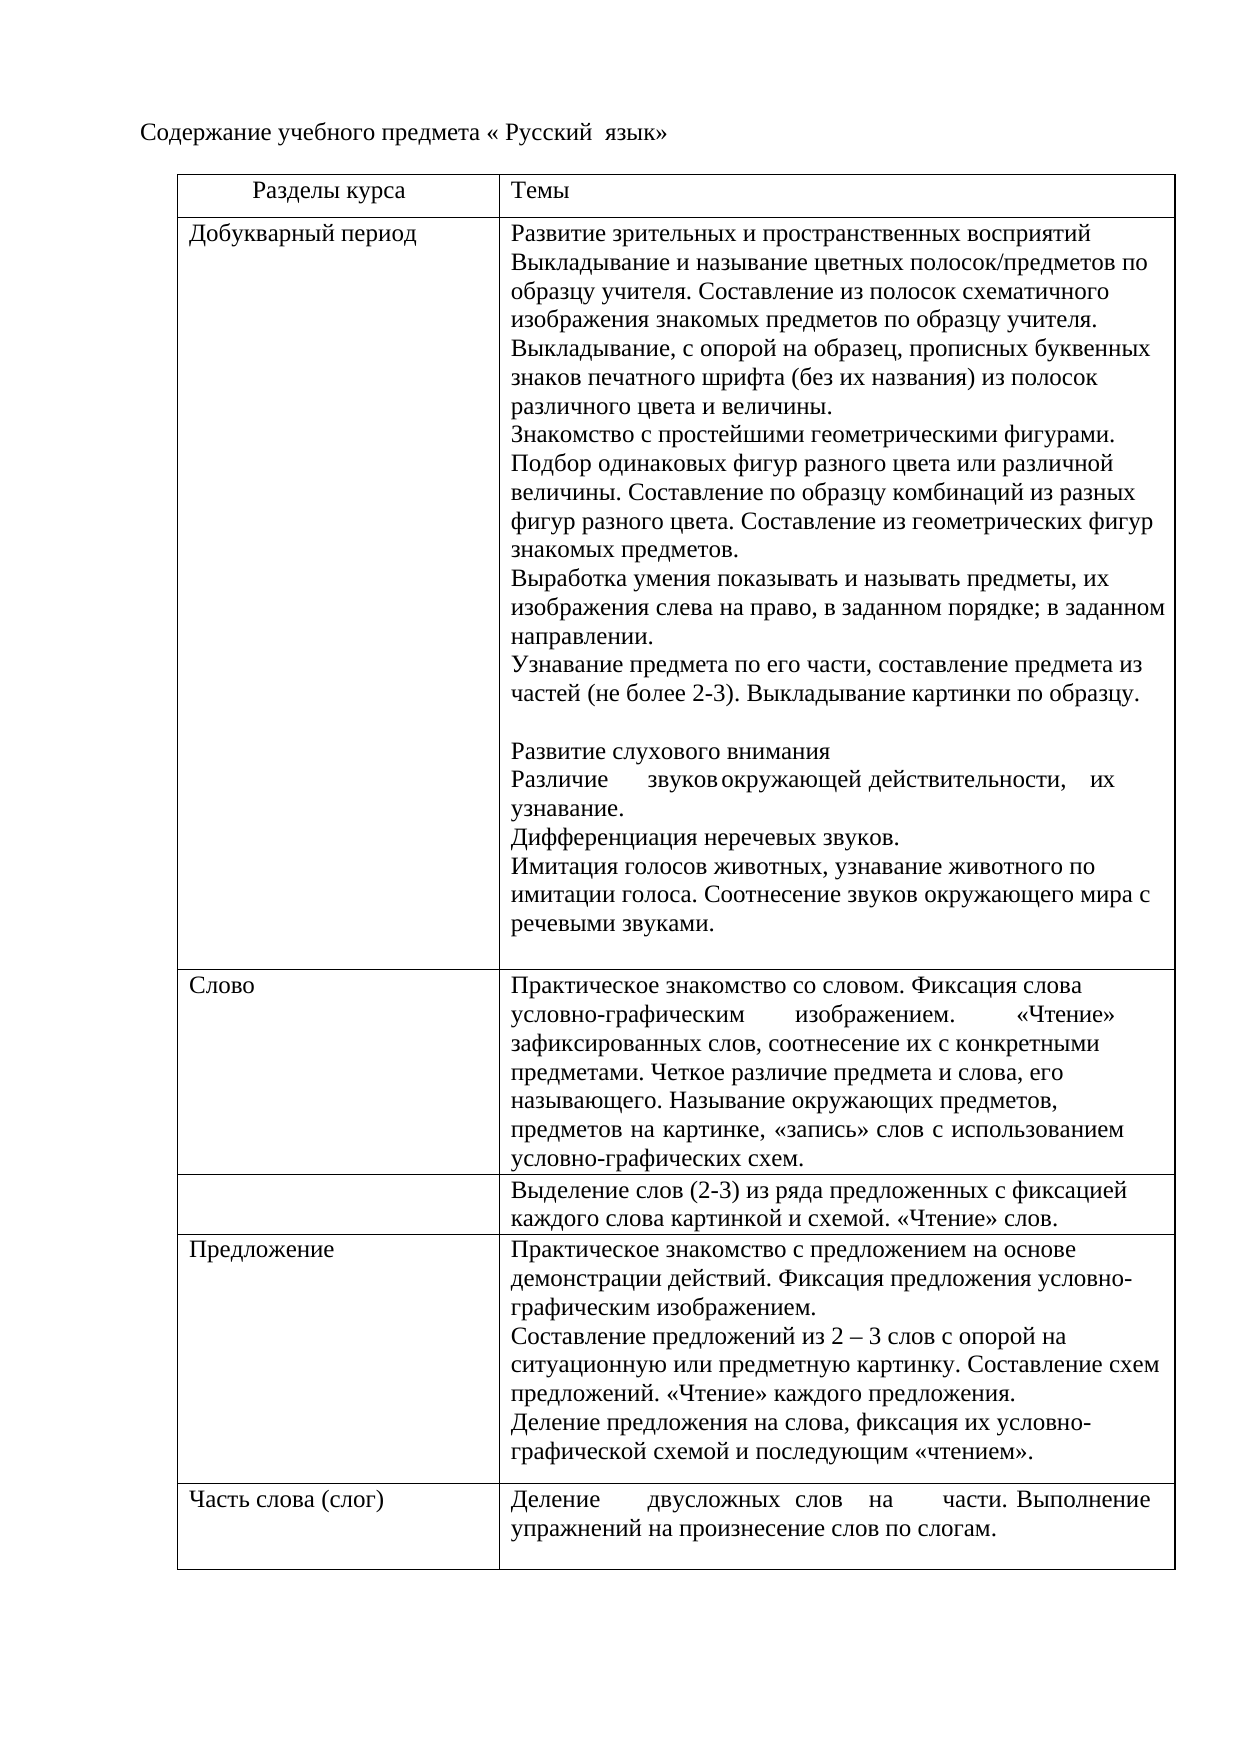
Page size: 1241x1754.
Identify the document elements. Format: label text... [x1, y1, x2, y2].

table_cell Часть слова (слог) [178, 1484, 499, 1569]
table_cell Выделение слов (2-3) из ряда предложенных с фиксацией каждого слова картинкой и схемой. «Чтение» слов. [500, 1175, 1174, 1233]
table_cell Предложение [178, 1235, 499, 1483]
table_cell [178, 1175, 499, 1233]
table_cell Развитие зрительных и пространственных восприятий Выкладывание и называние цветных полосок/предметов по образцу учителя. Составление из полосок схематичного изображения знакомых предметов по образцу учителя. Выкладывание, с опорой на образец, прописных буквенных знаков печатного шрифта (без их названия) из полосок различного цвета и величины. Знакомство с простейшими геометрическими фигурами. Подбор одинаковых фигур разного цвета или различной величины. Составление по образцу комбинаций из разных фигур разного цвета. Составление из геометрических фигур знакомых предметов. Выработка умения показывать и называть предметы, их изображения слева на право, в заданном порядке; в заданном направлении. Узнавание предмета по его части, составление предмета из частей (не более 2-3). Выкладывание картинки по образцу. Развитие слухового внимания Различие звуков окружающей действительности, их узнавание. Дифференциация неречевых звуков. Имитация голосов животных, узнавание животного по имитации голоса. Соотнесение звуков окружающего мира с речевыми звуками. [500, 218, 1174, 969]
table_cell Добукварный период [178, 218, 499, 969]
table_header Разделы курса [178, 175, 499, 217]
table_header Темы [500, 175, 1174, 217]
table_cell Деление двусложных слов на части. Выполнение упражнений на произнесение слов по слогам. [500, 1484, 1174, 1569]
table_cell Слово [178, 970, 499, 1174]
text Содержание учебного предмета « Русский язык» [140, 117, 1194, 145]
table_cell Практическое знакомство с предложением на основе демонстрации действий. Фиксация предложения условно- графическим изображением. Составление предложений из 2 – 3 слов с опорой на ситуационную или предметную картинку. Составление схем предложений. «Чтение» каждого предложения. Деление предложения на слова, фиксация их условно- графической схемой и последующим «чтением». [500, 1235, 1174, 1483]
table_cell Практическое знакомство со словом. Фиксация слова условно-графическим изображением. «Чтение» зафиксированных слов, соотнесение их с конкретными предметами. Четкое различие предмета и слова, его называющего. Называние окружающих предметов, предметов на картинке, «запись» слов с использованием условно-графических схем. [500, 970, 1174, 1174]
